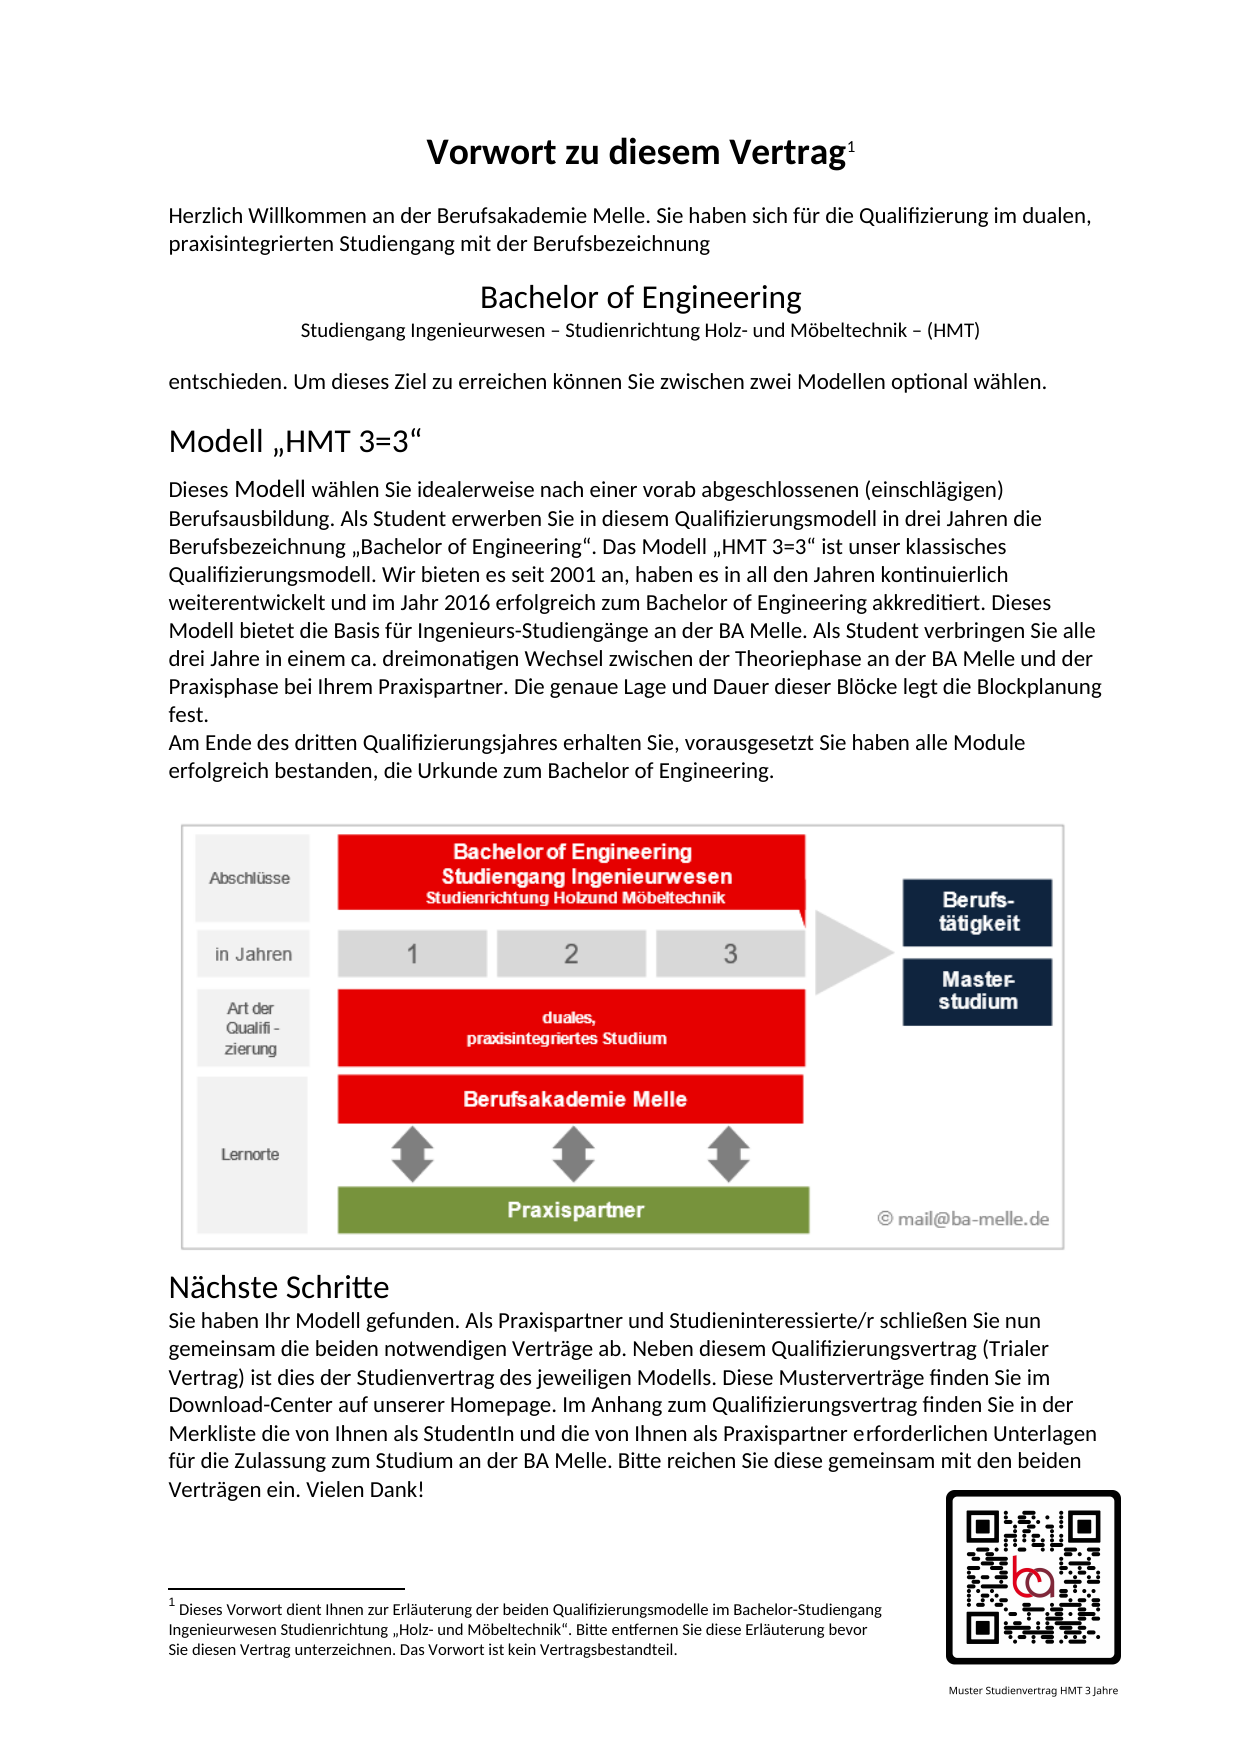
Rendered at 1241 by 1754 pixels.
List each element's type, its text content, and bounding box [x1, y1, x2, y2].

text Dieses Modell wählen Sie idealerweise nach einer vorab abgeschlossenen (einschlägigen) Berufsausbildung. Als Student erwerben Sie in diesem Qualifizierungsmodell in drei Jahren die Berufsbezeichnung „Bachelor of Engineering“. Das Modell „HMT 3=3“ ist unser klassisches Qualifizierungsmodell. Wir bieten es seit 2001 an, haben es in all den Jahren kontinuierlich weiterentwickelt und im Jahr 2016 erfolgreich zum Bachelor of Engineering akkreditiert. Dieses Modell bietet die Basis für Ingenieurs-Studiengänge an der BA Melle. Als Student verbringen Sie alle drei Jahre in einem ca. dreimonatigen Wechsel zwischen der Theoriephase an der BA Melle und der Praxisphase bei Ihrem Praxispartner. Die genaue Lage und Dauer dieser Blöcke legt die Blockplanung fest. [168, 473, 1113, 728]
text Nächste Schritte [168, 1266, 1113, 1307]
picture [168, 814, 1079, 1266]
text Vorwort zu diesem Vertrag [168, 128, 1113, 174]
text Am Ende des dritten Qualifizierungsjahres erhalten Sie, vorausgesetzt Sie haben alle Module erfolgreich bestanden, die Urkunde zum Bachelor of Engineering. [168, 728, 1113, 784]
picture [946, 1490, 1121, 1712]
text Modell „HMT 3=3“ [168, 420, 1113, 461]
text Sie haben Ihr Modell gefunden. Als Praxispartner und Studieninteressierte/r schließen Sie nun gemeinsam die beiden notwendigen Verträge ab. Neben diesem Qualifizierungsvertrag (Trialer Vertrag) ist dies der Studienvertrag des jeweiligen Modells. Diese Musterverträge finden Sie im Download-Center auf unserer Homepage. Im Anhang zum Qualifizierungsvertrag finden Sie in der Merkliste die von Ihnen als StudentIn und die von Ihnen als Praxispartner erforderlichen Unterlagen für die Zulassung zum Studium an der BA Melle. Bitte reichen Sie diese gemeinsam mit den beiden Verträgen ein. Vielen Dank! [168, 1307, 1113, 1503]
text Herzlich Willkommen an der Berufsakademie Melle. Sie haben sich für die Qualifizierung im dualen, praxisintegrierten Studiengang mit der Berufsbezeichnung [168, 201, 1113, 257]
text Studiengang Ingenieurwesen – Studienrichtung Holz- und Möbeltechnik – (HMT) [168, 317, 1113, 342]
text Bachelor of Engineering [168, 276, 1113, 317]
text entschieden. Um dieses Ziel zu erreichen können Sie zwischen zwei Modellen optional wählen. [168, 367, 1113, 395]
